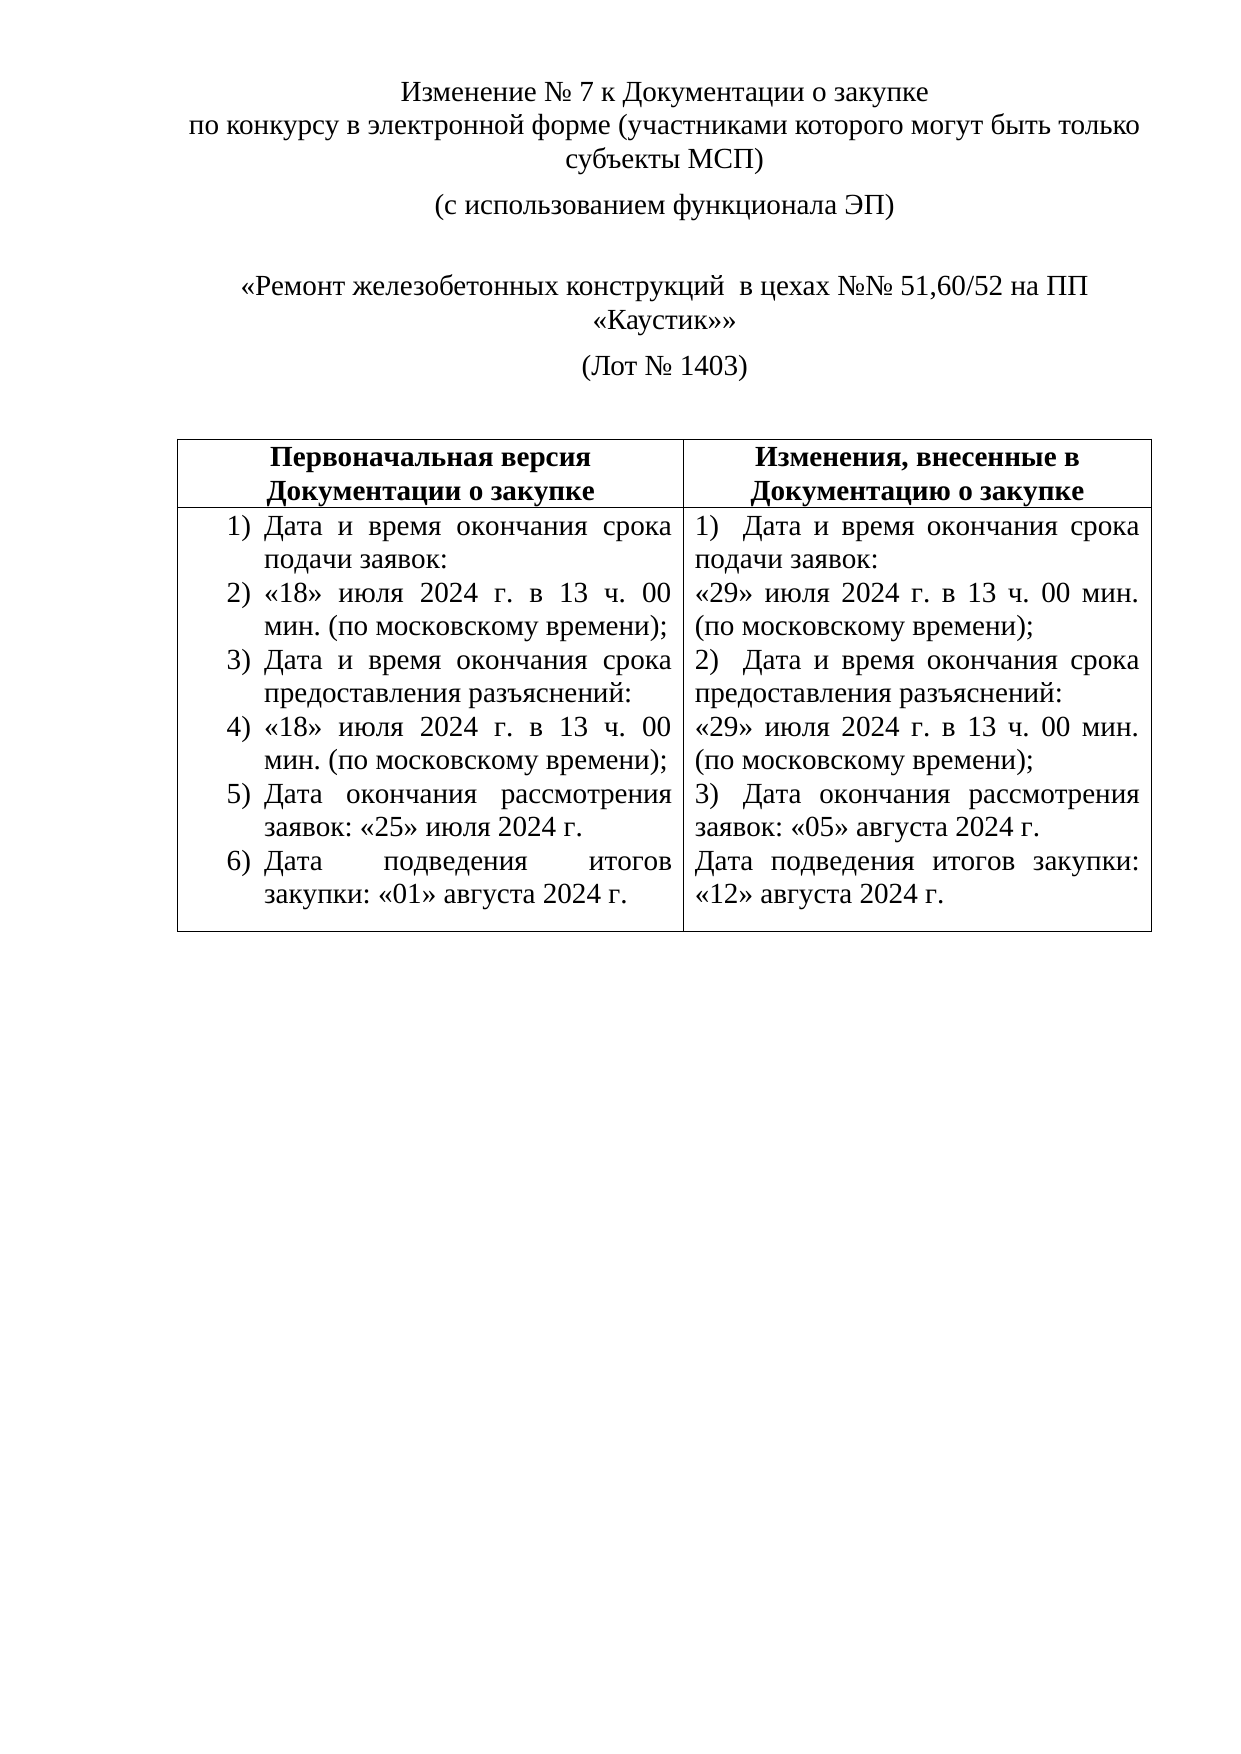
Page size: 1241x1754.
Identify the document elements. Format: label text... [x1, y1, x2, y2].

text (с использованием функционала ЭП) [177, 187, 1152, 221]
text (Лот № 1403) [177, 348, 1152, 381]
table_header Первоначальная версия Документации о закупке [178, 440, 683, 507]
table_cell Дата и время окончания срока подачи заявок: «18» июля 2024 г. в 13 ч. 00 мин. (по московскому времени); Дата и время окончания срока предоставления разъяснений: «18» июля 2024 г. в 13 ч. 00 мин. (по московскому времени); Дата окончания рассмотрения заявок: «25» июля 2024 г. Дата подведения итогов закупки: «01» августа 2024 г. [178, 508, 683, 931]
table_header Изменения, внесенные в Документацию о закупке [684, 440, 1151, 507]
table_cell Дата и время окончания срока подачи заявок: «29» июля 2024 г. в 13 ч. 00 мин. (по московскому времени); Дата и время окончания срока предоставления разъяснений: «29» июля 2024 г. в 13 ч. 00 мин. (по московскому времени); Дата окончания рассмотрения заявок: «05» августа 2024 г. Дата подведения итогов закупки: «12» августа 2024 г. [684, 508, 1151, 931]
text «Ремонт железобетонных конструкций в цехах №№ 51,60/52 на ПП «Каустик»» [177, 268, 1152, 335]
list Изменение № 7 к Документации о закупке по конкурсу в электронной форме (участниками которого могут быть только субъекты МСП) [177, 74, 1152, 174]
